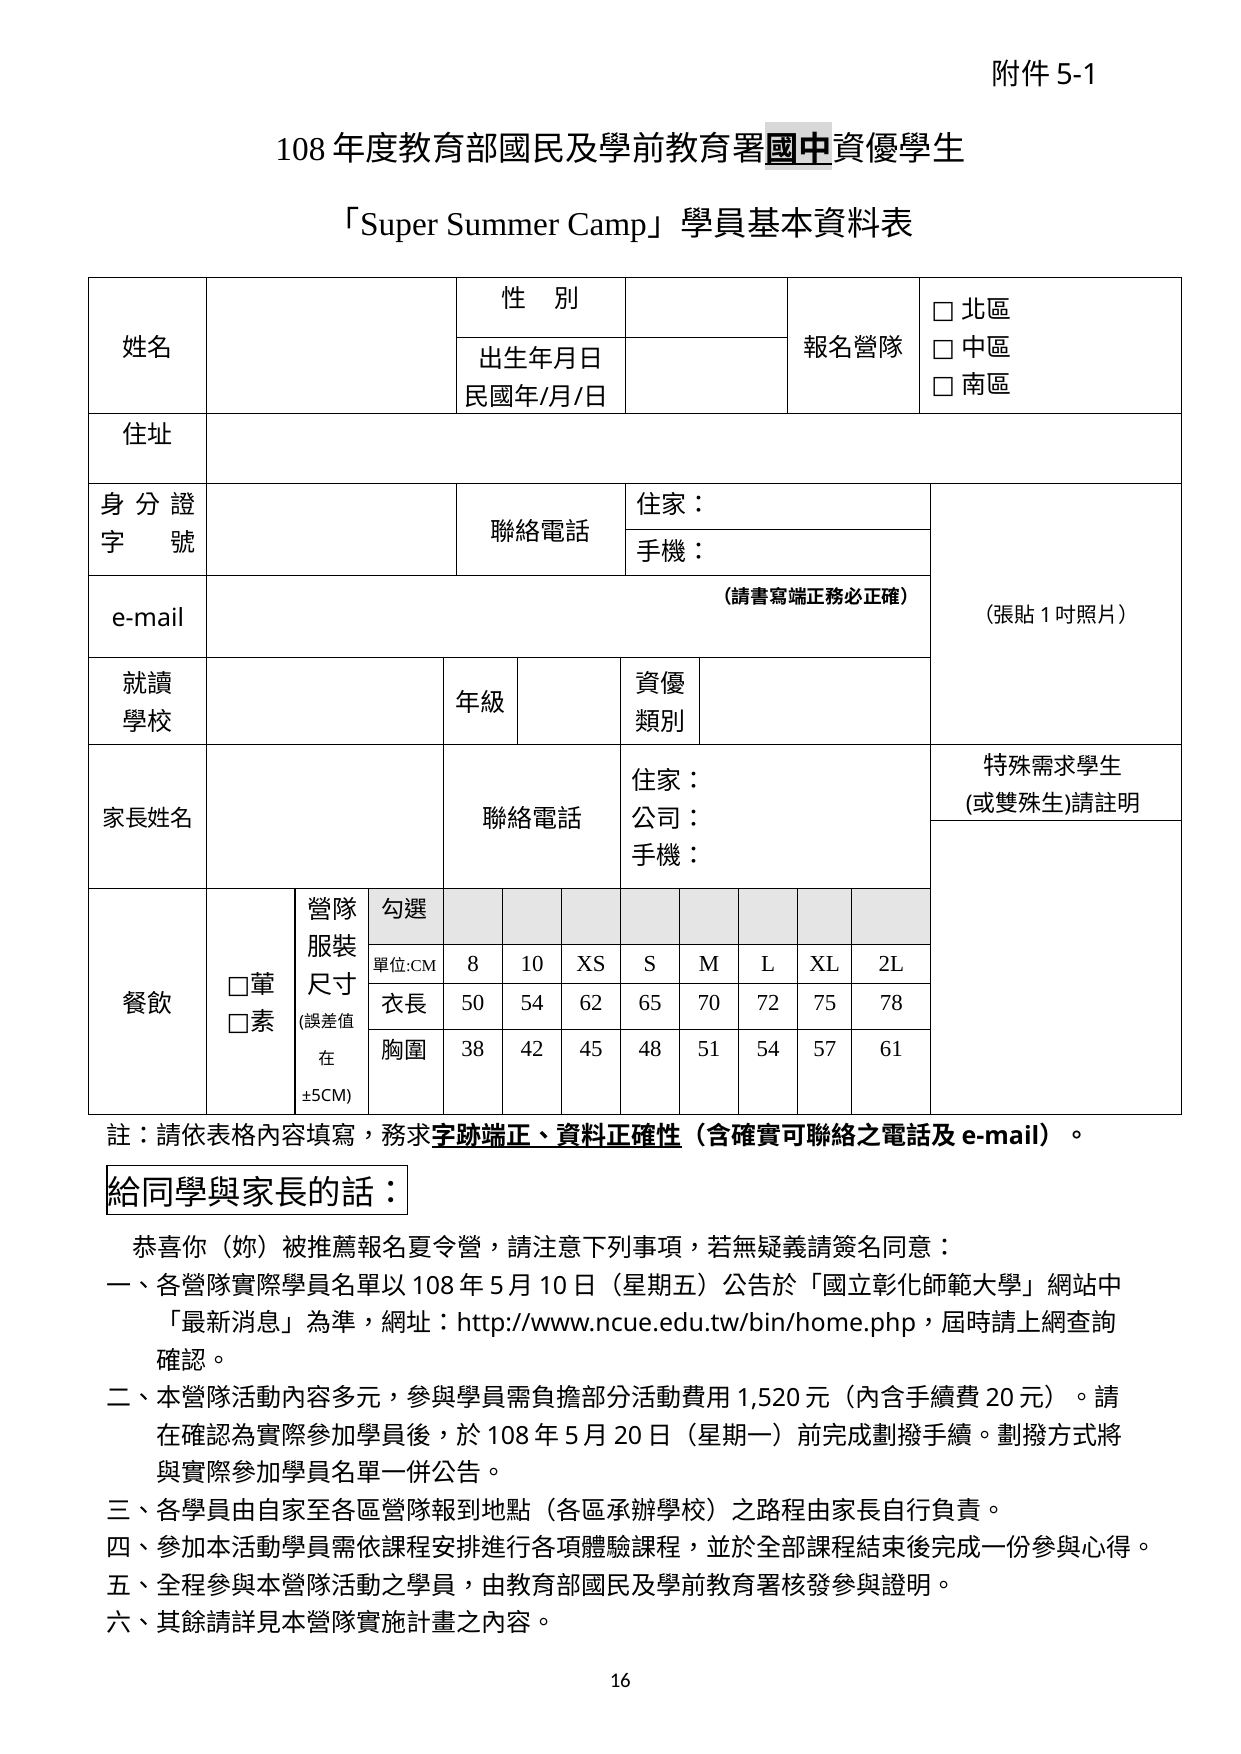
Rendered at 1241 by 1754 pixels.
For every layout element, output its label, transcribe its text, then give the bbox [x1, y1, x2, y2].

table_cell 就讀 學校 [89, 658, 206, 744]
table_cell [739, 889, 797, 944]
table_cell 45 [562, 1030, 620, 1114]
table_cell 62 [562, 984, 620, 1028]
table_cell 出生年月日 民國年/月/日 [457, 338, 625, 413]
table_cell [700, 658, 930, 744]
table_cell [621, 889, 679, 944]
table_header □ 北區 □ 中區 □ 南區 [920, 278, 1181, 413]
table_cell 住家： 公司： 手機： [621, 745, 930, 888]
table_cell 10 [503, 945, 561, 982]
table_cell 聯絡電話 [457, 484, 625, 575]
table_cell 42 [503, 1030, 561, 1114]
table_cell M [680, 945, 738, 982]
table_cell 手機： [626, 530, 930, 575]
table_cell 50 [444, 984, 502, 1028]
table_cell 70 [680, 984, 738, 1028]
table_cell 聯絡電話 [444, 745, 620, 888]
table_cell [207, 745, 443, 888]
table_cell 家長姓名 [89, 745, 206, 888]
table_cell 51 [680, 1030, 738, 1114]
table_header 性 別 [457, 278, 625, 337]
table_cell [503, 889, 561, 944]
table_cell 61 [852, 1030, 930, 1114]
text 三、各學員由自家至各區營隊報到地點（各區承辦學校）之路程由家長自行負責。 [106, 1490, 1134, 1527]
text 108年度教育部國民及學前教育署國中資優學生 [106, 108, 1134, 183]
table_cell [798, 889, 851, 944]
table_cell 38 [444, 1030, 502, 1114]
table_cell [518, 658, 620, 744]
table_cell 胸圍 [369, 1030, 443, 1114]
table_header [626, 278, 787, 337]
text 「Super Summer Camp」學員基本資料表 [106, 183, 1134, 258]
text 註：請依表格內容填寫，務求字跡端正、資料正確性（含確實可聯絡之電話及e-mail）。 [106, 1115, 1134, 1152]
table_cell 48 [621, 1030, 679, 1114]
table_cell 資優 類別 [621, 658, 699, 744]
text 一、各營隊實際學員名單以108年5月10日（星期五）公告於「國立彰化師範大學」網站中「最新消息」為準，網址：http://www.ncue.edu.tw/bin/home.php，屆時請上網查詢確認。 [106, 1265, 1134, 1377]
table_cell e-mail [89, 576, 206, 657]
table_header 報名營隊 [788, 278, 919, 413]
table_cell 年級 [444, 658, 517, 744]
table_cell □葷 □素 [207, 889, 294, 1114]
text 恭喜你（妳）被推薦報名夏令營，請注意下列事項，若無疑義請簽名同意： [106, 1227, 1134, 1265]
table_cell （請書寫端正務必正確） [207, 576, 930, 657]
table_cell 衣長 [369, 984, 443, 1028]
table_cell 餐飲 [89, 889, 206, 1114]
table_cell 住家： [626, 484, 930, 529]
table_cell 單位:CM [369, 945, 443, 982]
table_cell 身分證 字號 [89, 484, 206, 575]
table_cell 57 [798, 1030, 851, 1114]
table_cell 住址 [89, 414, 206, 483]
table_cell [444, 889, 502, 944]
text 六、其餘請詳見本營隊實施計畫之內容。 [106, 1602, 1134, 1640]
text 給同學與家長的話： [106, 1152, 1134, 1227]
table_header [207, 278, 456, 413]
table_cell 8 [444, 945, 502, 982]
table_cell 2L [852, 945, 930, 982]
table_cell 54 [739, 1030, 797, 1114]
table_cell L [739, 945, 797, 982]
table_cell S [621, 945, 679, 982]
table_cell [562, 889, 620, 944]
table_cell 72 [739, 984, 797, 1028]
table_cell 75 [798, 984, 851, 1028]
table_cell 勾選 [369, 889, 443, 944]
table_cell （張貼1吋照片） [931, 484, 1181, 744]
table_cell [207, 414, 1181, 483]
table_cell [680, 889, 738, 944]
table_cell [207, 484, 456, 575]
table_cell [852, 889, 930, 944]
table_cell [931, 821, 1181, 1114]
text 四、參加本活動學員需依課程安排進行各項體驗課程，並於全部課程結束後完成一份參與心得。 [106, 1527, 1134, 1565]
text 二、本營隊活動內容多元，參與學員需負擔部分活動費用1,520元（內含手續費20元）。請在確認為實際參加學員後，於108年5月20日（星期一）前完成劃撥手續。劃撥方式將與實際參加學員名單一併公告。 [106, 1377, 1134, 1490]
table_header 姓名 [89, 278, 206, 413]
table_cell 特殊需求學生 (或雙殊生)請註明 [931, 745, 1181, 820]
table_cell 營隊服裝尺寸 (誤差值在±5CM) [296, 889, 368, 1114]
table_cell 78 [852, 984, 930, 1028]
table_cell XS [562, 945, 620, 982]
table_cell [207, 658, 443, 744]
table_cell 54 [503, 984, 561, 1028]
text 五、全程參與本營隊活動之學員，由教育部國民及學前教育署核發參與證明。 [106, 1565, 1134, 1602]
table_cell [626, 338, 787, 413]
table_cell 65 [621, 984, 679, 1028]
table_cell XL [798, 945, 851, 982]
